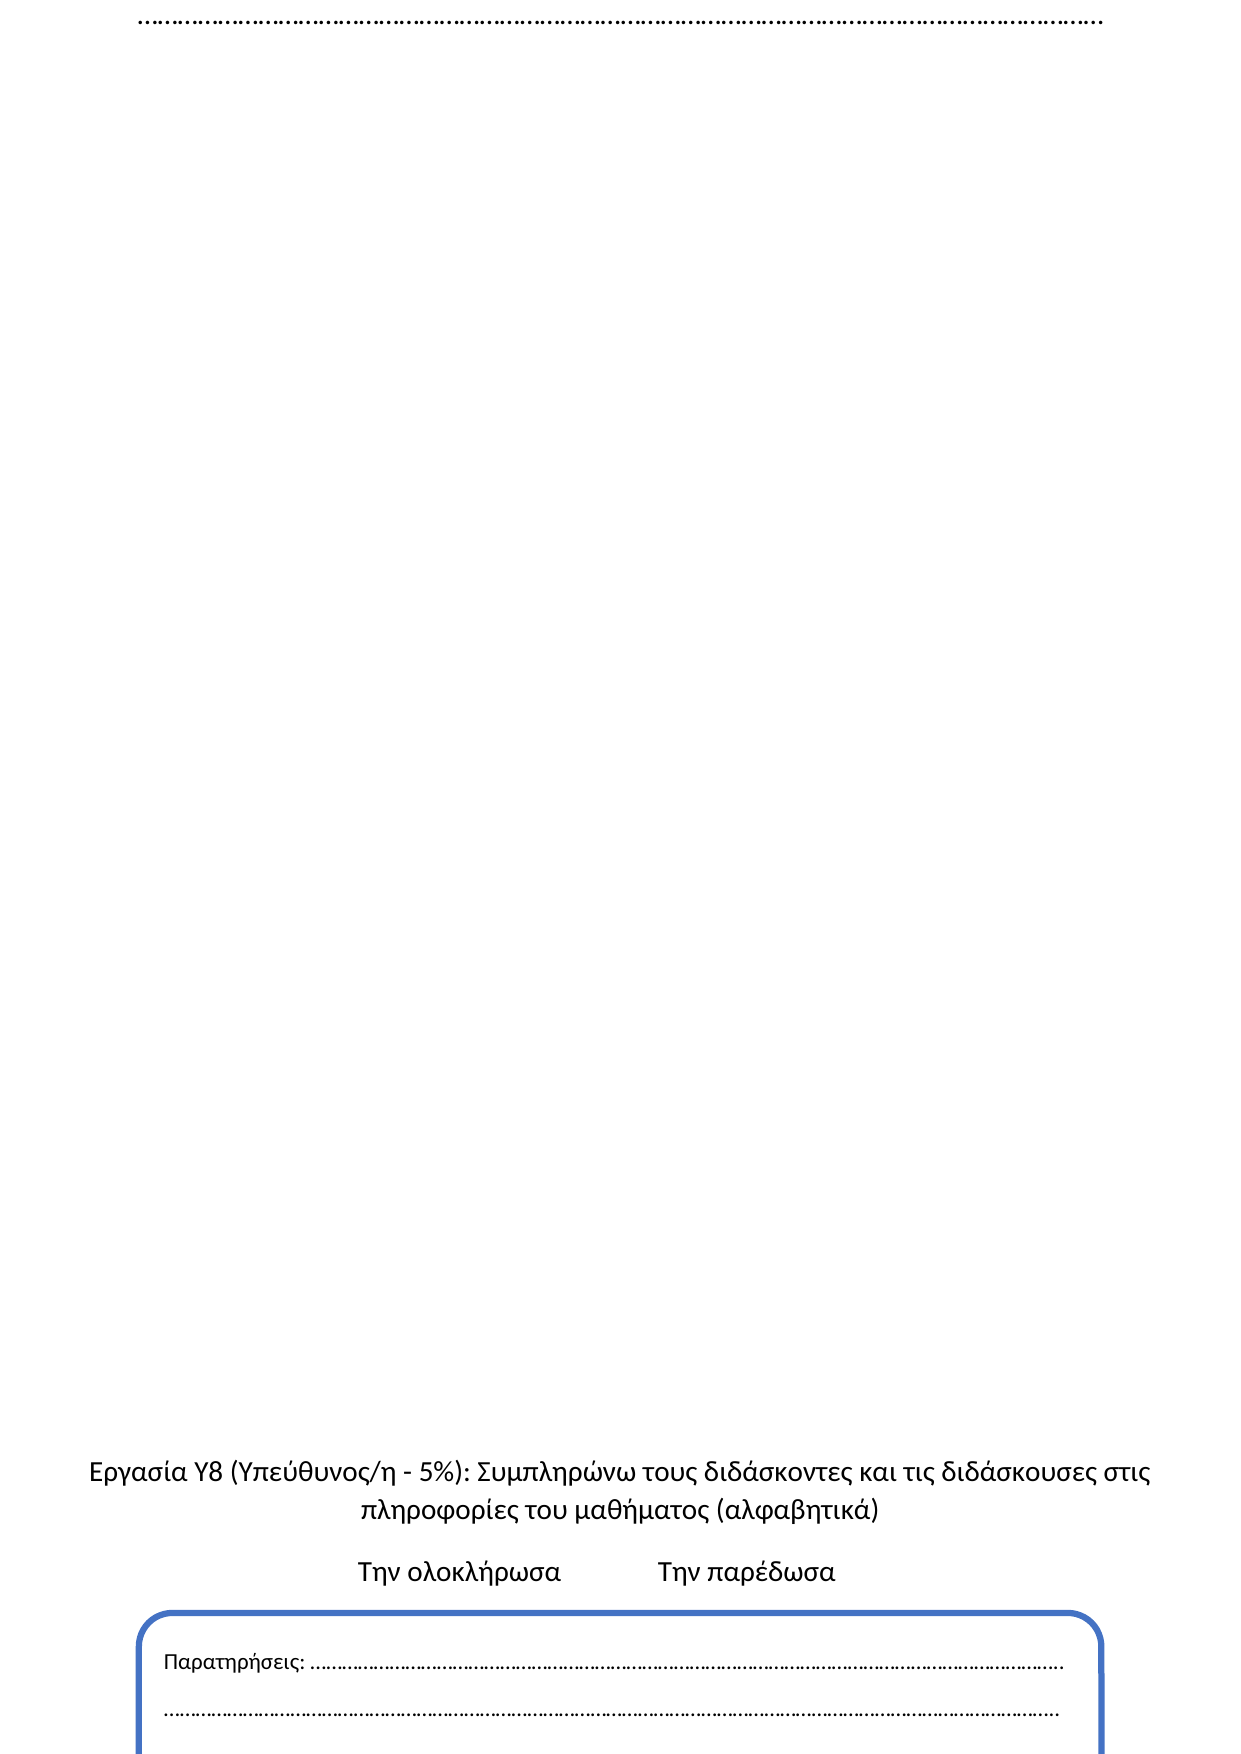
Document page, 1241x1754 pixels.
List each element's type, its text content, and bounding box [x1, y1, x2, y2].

text Εργασία Υ8 (Υπεύθυνος/η - 5%): Συμπληρώνω τους διδάσκοντες και τις διδάσκουσες στις πληροφορίες του μαθήματος (αλφαβητικά) [75, 1453, 1165, 1527]
text Την ολοκλήρωσα  Την παρέδωσα  [75, 1546, 1165, 1592]
